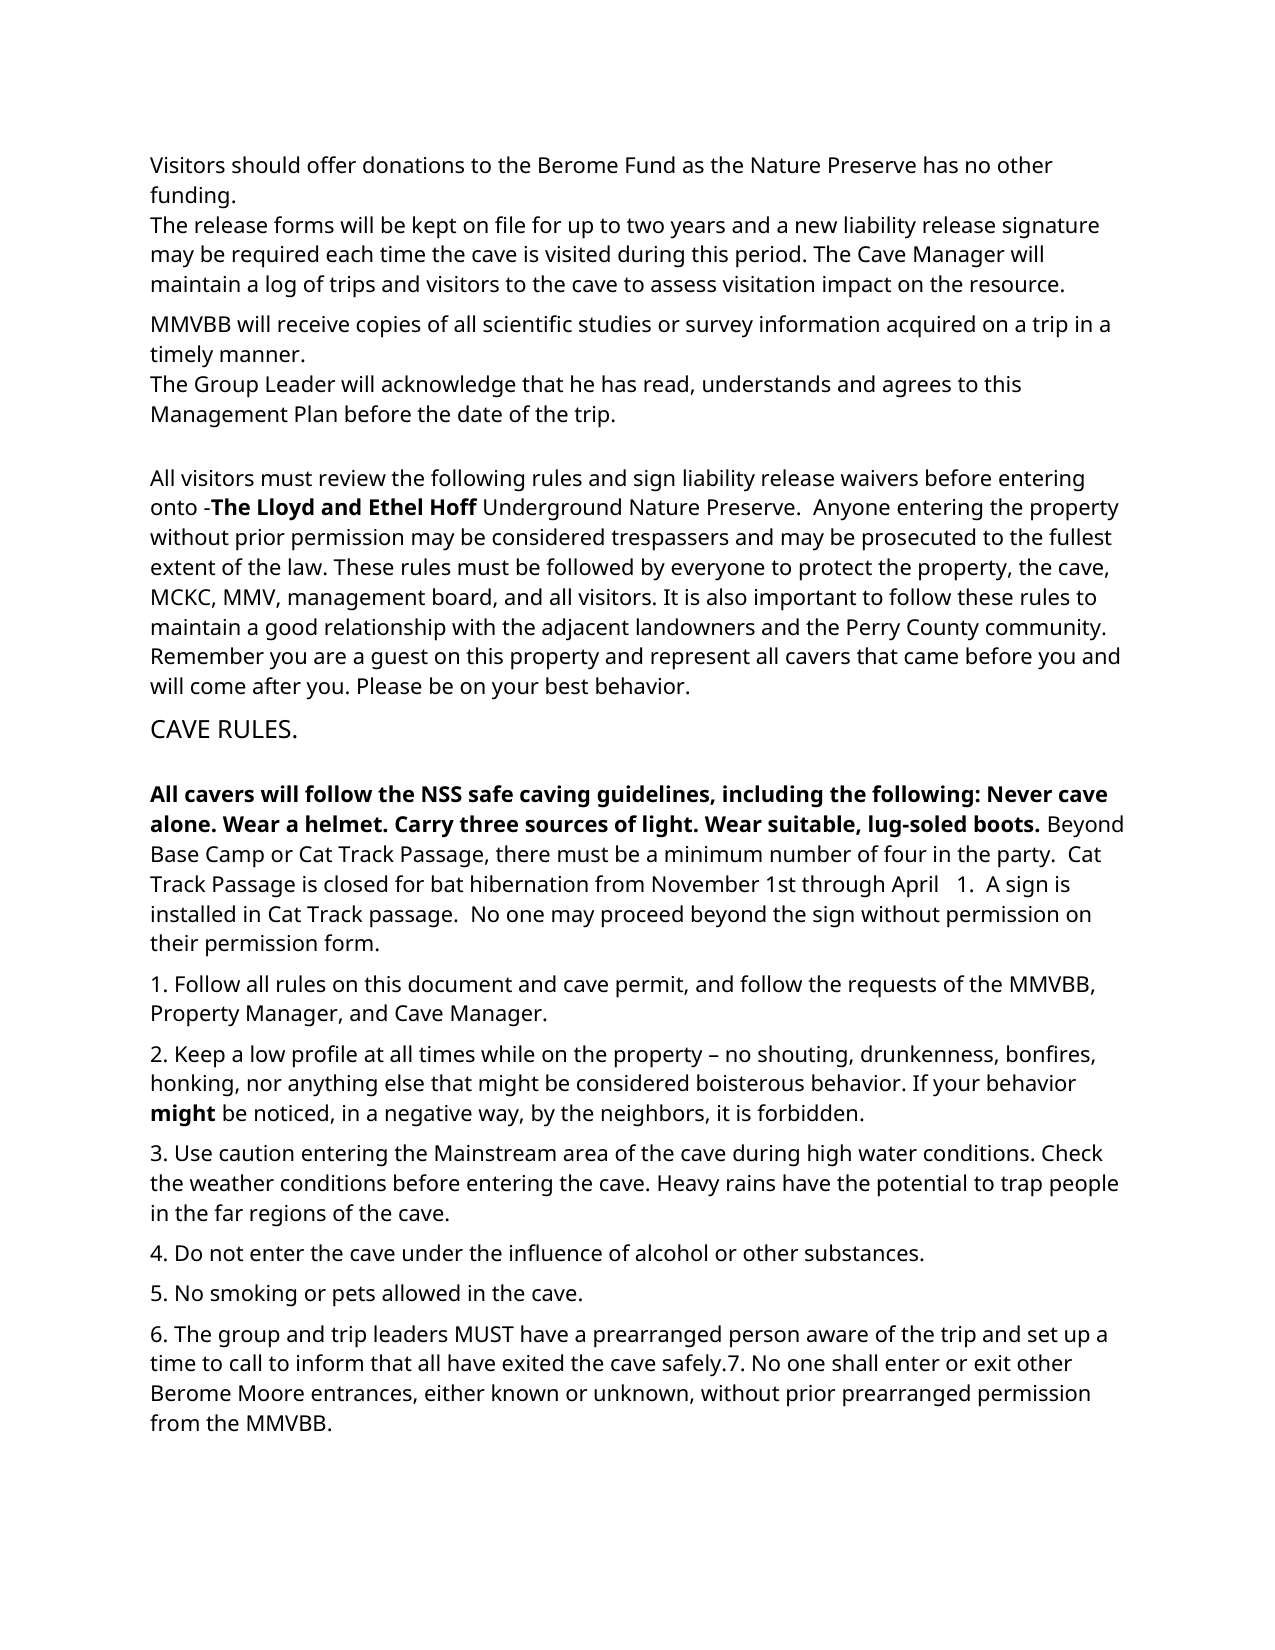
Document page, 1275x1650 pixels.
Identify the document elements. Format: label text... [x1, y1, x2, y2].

text MMVBB will receive copies of all scientific studies or survey information acquired on a trip in a timely manner. [150, 309, 1125, 369]
text All visitors must review the following rules and sign liability release waivers before entering onto -The Lloyd and Ethel Hoff Underground Nature Preserve. Anyone entering the property without prior permission may be considered trespassers and may be prosecuted to the fullest extent of the law. These rules must be followed by everyone to protect the property, the cave, MCKC, MMV, management board, and all visitors. It is also important to follow these rules to maintain a good relationship with the adjacent landowners and the Perry County community. Remember you are a guest on this property and represent all cavers that came before you and will come after you. Please be on your best behavior. [150, 463, 1125, 701]
text CAVE RULES. [150, 711, 1125, 745]
text 1. Follow all rules on this document and cave permit, and follow the requests of the MMVBB, Property Manager, and Cave Manager. [150, 969, 1125, 1028]
text 3. Use caution entering the Mainstream area of the cave during high water conditions. Check the weather conditions before entering the cave. Heavy rains have the potential to trap people in the far regions of the cave. [150, 1138, 1125, 1228]
text 5. No smoking or pets allowed in the cave. [150, 1278, 1125, 1308]
text 2. Keep a low profile at all times while on the property – no shouting, drunkenness, bonfires, honking, nor anything else that might be considered boisterous behavior. If your behavior might be noticed, in a negative way, by the neighbors, it is forbidden. [150, 1039, 1125, 1128]
text The Group Leader will acknowledge that he has read, understands and agrees to this Management Plan before the date of the trip. [150, 369, 1125, 428]
text The release forms will be kept on file for up to two years and a new liability release signature may be required each time the cave is visited during this period. The Cave Manager will maintain a log of trips and visitors to the cave to assess visitation impact on the resource. [150, 209, 1125, 299]
text Visitors should offer donations to the Berome Fund as the Nature Preserve has no other funding. [150, 150, 1125, 209]
text 6. The group and trip leaders MUST have a prearranged person aware of the trip and set up a time to call to inform that all have exited the cave safely.7. No one shall enter or exit other Berome Moore entrances, either known or unknown, without prior prearranged permission from the MMVBB. [150, 1319, 1125, 1438]
text 4. Do not enter the cave under the influence of alcohol or other substances. [150, 1238, 1125, 1268]
text All cavers will follow the NSS safe caving guidelines, including the following: Never cave alone. Wear a helmet. Carry three sources of light. Wear suitable, lug-soled boots. Beyond Base Camp or Cat Track Passage, there must be a minimum number of four in the party. Cat Track Passage is closed for bat hibernation from November 1st through April 1. A sign is installed in Cat Track passage. No one may proceed beyond the sign without permission on their permission form. [150, 779, 1125, 958]
